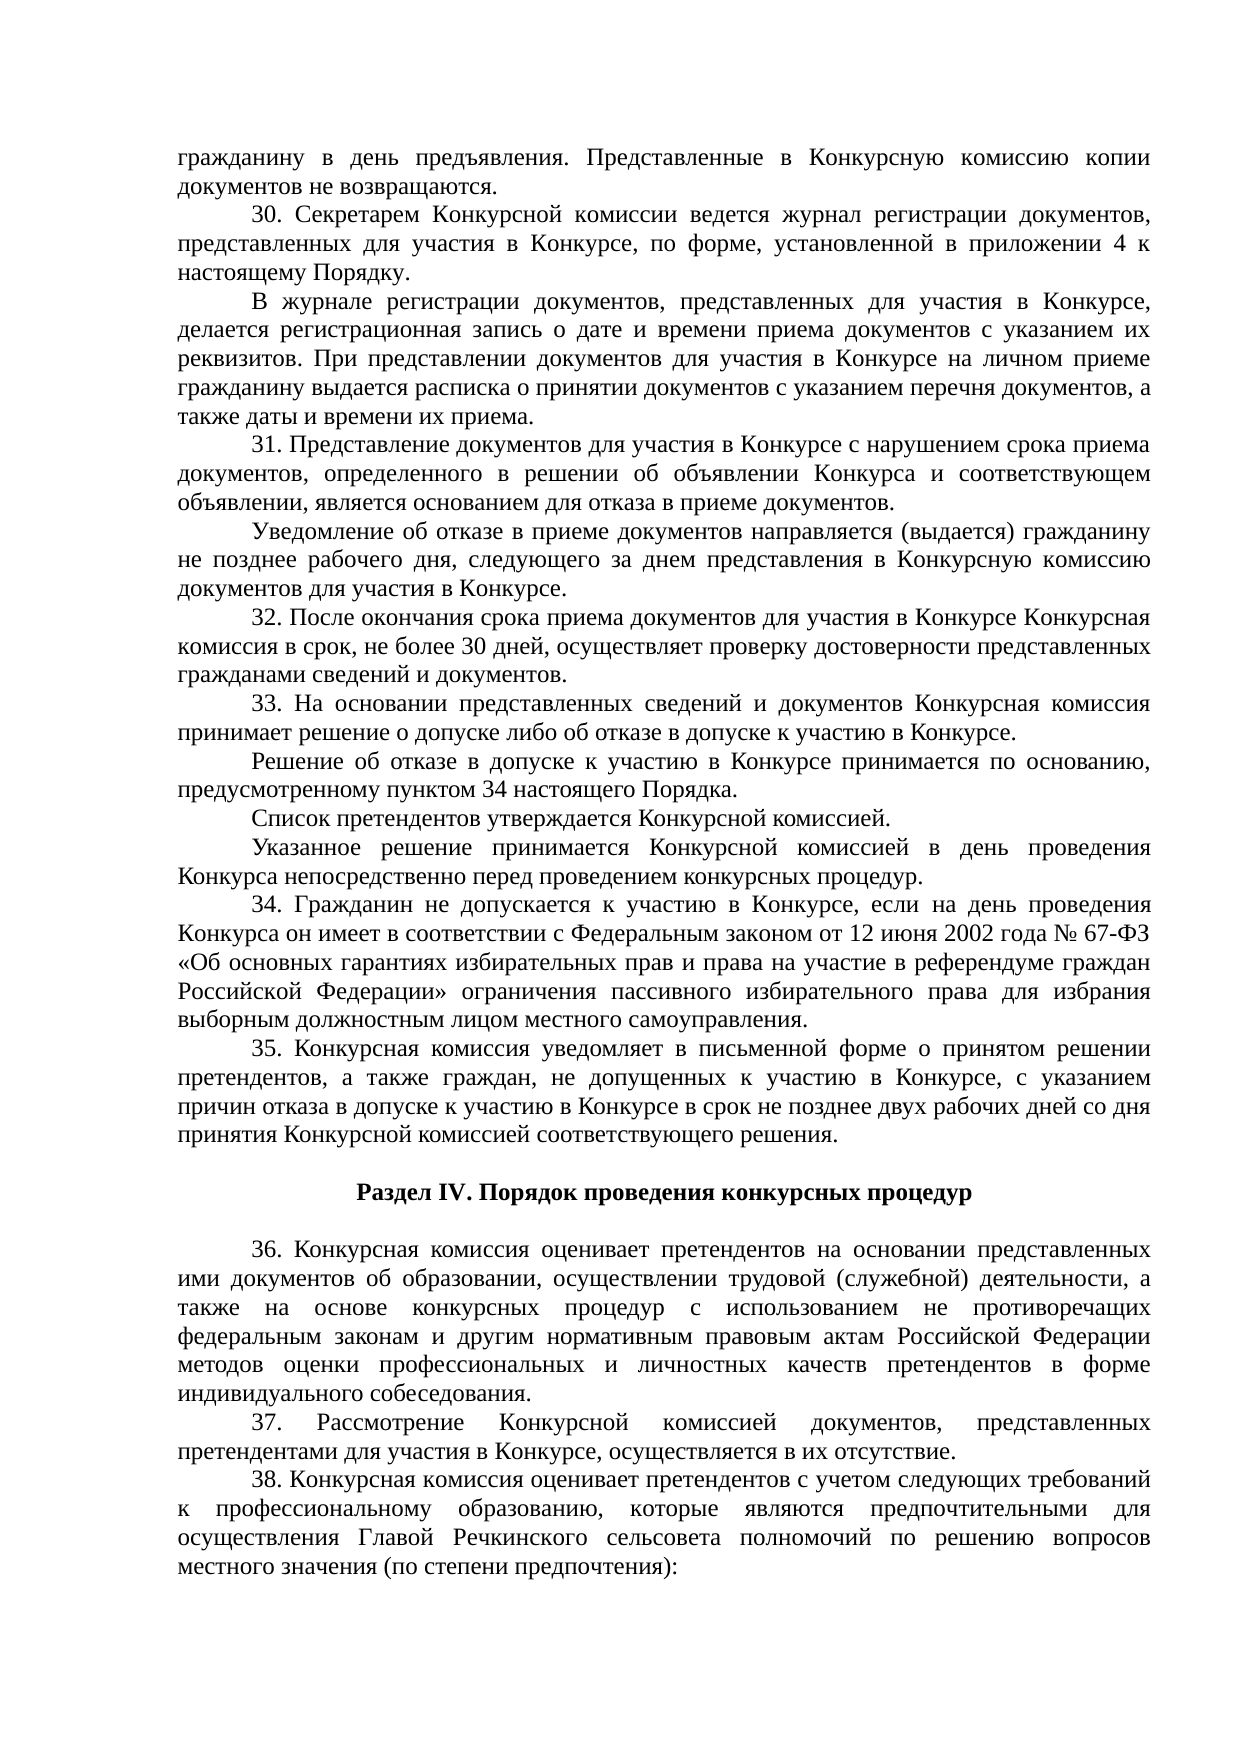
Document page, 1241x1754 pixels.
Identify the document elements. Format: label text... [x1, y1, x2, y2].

text Список претендентов утверждается Конкурсной комиссией. [177, 803, 1152, 832]
text 36. Конкурсная комиссия оценивает претендентов на основании представленных ими документов об образовании, осуществлении трудовой (служебной) деятельности, а также на основе конкурсных процедур с использованием не противоречащих федеральным законам и другим нормативным правовым актам Российской Федерации методов оценки профессиональных и личностных качеств претендентов в форме индивидуального собеседования. [177, 1234, 1152, 1407]
text Решение об отказе в допуске к участию в Конкурсе принимается по основанию, предусмотренному пунктом 34 настоящего Порядка. [177, 746, 1152, 803]
text 34. Гражданин не допускается к участию в Конкурсе, если на день проведения Конкурса он имеет в соответствии с Федеральным законом от 12 июня 2002 года № 67-ФЗ «Об основных гарантиях избирательных прав и права на участие в референдуме граждан Российской Федерации» ограничения пассивного избирательного права для избрания выборным должностным лицом местного самоуправления. [177, 889, 1152, 1033]
text 31. Представление документов для участия в Конкурсе с нарушением срока приема документов, определенного в решении об объявлении Конкурса и соответствующем объявлении, является основанием для отказа в приеме документов. [177, 429, 1152, 516]
text 32. После окончания срока приема документов для участия в Конкурсе Конкурсная комиссия в срок, не более 30 дней, осуществляет проверку достоверности представленных гражданами сведений и документов. [177, 602, 1152, 688]
text 33. На основании представленных сведений и документов Конкурсная комиссия принимает решение о допуске либо об отказе в допуске к участию в Конкурсе. [177, 688, 1152, 746]
text 35. Конкурсная комиссия уведомляет в письменной форме о принятом решении претендентов, а также граждан, не допущенных к участию в Конкурсе, с указанием причин отказа в допуске к участию в Конкурсе в срок не позднее двух рабочих дней со дня принятия Конкурсной комиссией соответствующего решения. [177, 1033, 1152, 1148]
text Раздел IV. Порядок проведения конкурсных процедур [177, 1177, 1152, 1206]
text Уведомление об отказе в приеме документов направляется (выдается) гражданину не позднее рабочего дня, следующего за днем представления в Конкурсную комиссию документов для участия в Конкурсе. [177, 516, 1152, 602]
text 30. Секретарем Конкурсной комиссии ведется журнал регистрации документов, представленных для участия в Конкурсе, по форме, установленной в приложении 4 к настоящему Порядку. [177, 199, 1152, 286]
text В журнале регистрации документов, представленных для участия в Конкурсе, делается регистрационная запись о дате и времени приема документов с указанием их реквизитов. При представлении документов для участия в Конкурсе на личном приеме гражданину выдается расписка о принятии документов с указанием перечня документов, а также даты и времени их приема. [177, 286, 1152, 429]
text 38. Конкурсная комиссия оценивает претендентов с учетом следующих требований к профессиональному образованию, которые являются предпочтительными для осуществления Главой Речкинского сельсовета полномочий по решению вопросов местного значения (по степени предпочтения): [177, 1464, 1152, 1579]
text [177, 142, 1152, 199]
text Указанное решение принимается Конкурсной комиссией в день проведения Конкурса непосредственно перед проведением конкурсных процедур. [177, 832, 1152, 889]
text 37. Рассмотрение Конкурсной комиссией документов, представленных претендентами для участия в Конкурсе, осуществляется в их отсутствие. [177, 1407, 1152, 1464]
